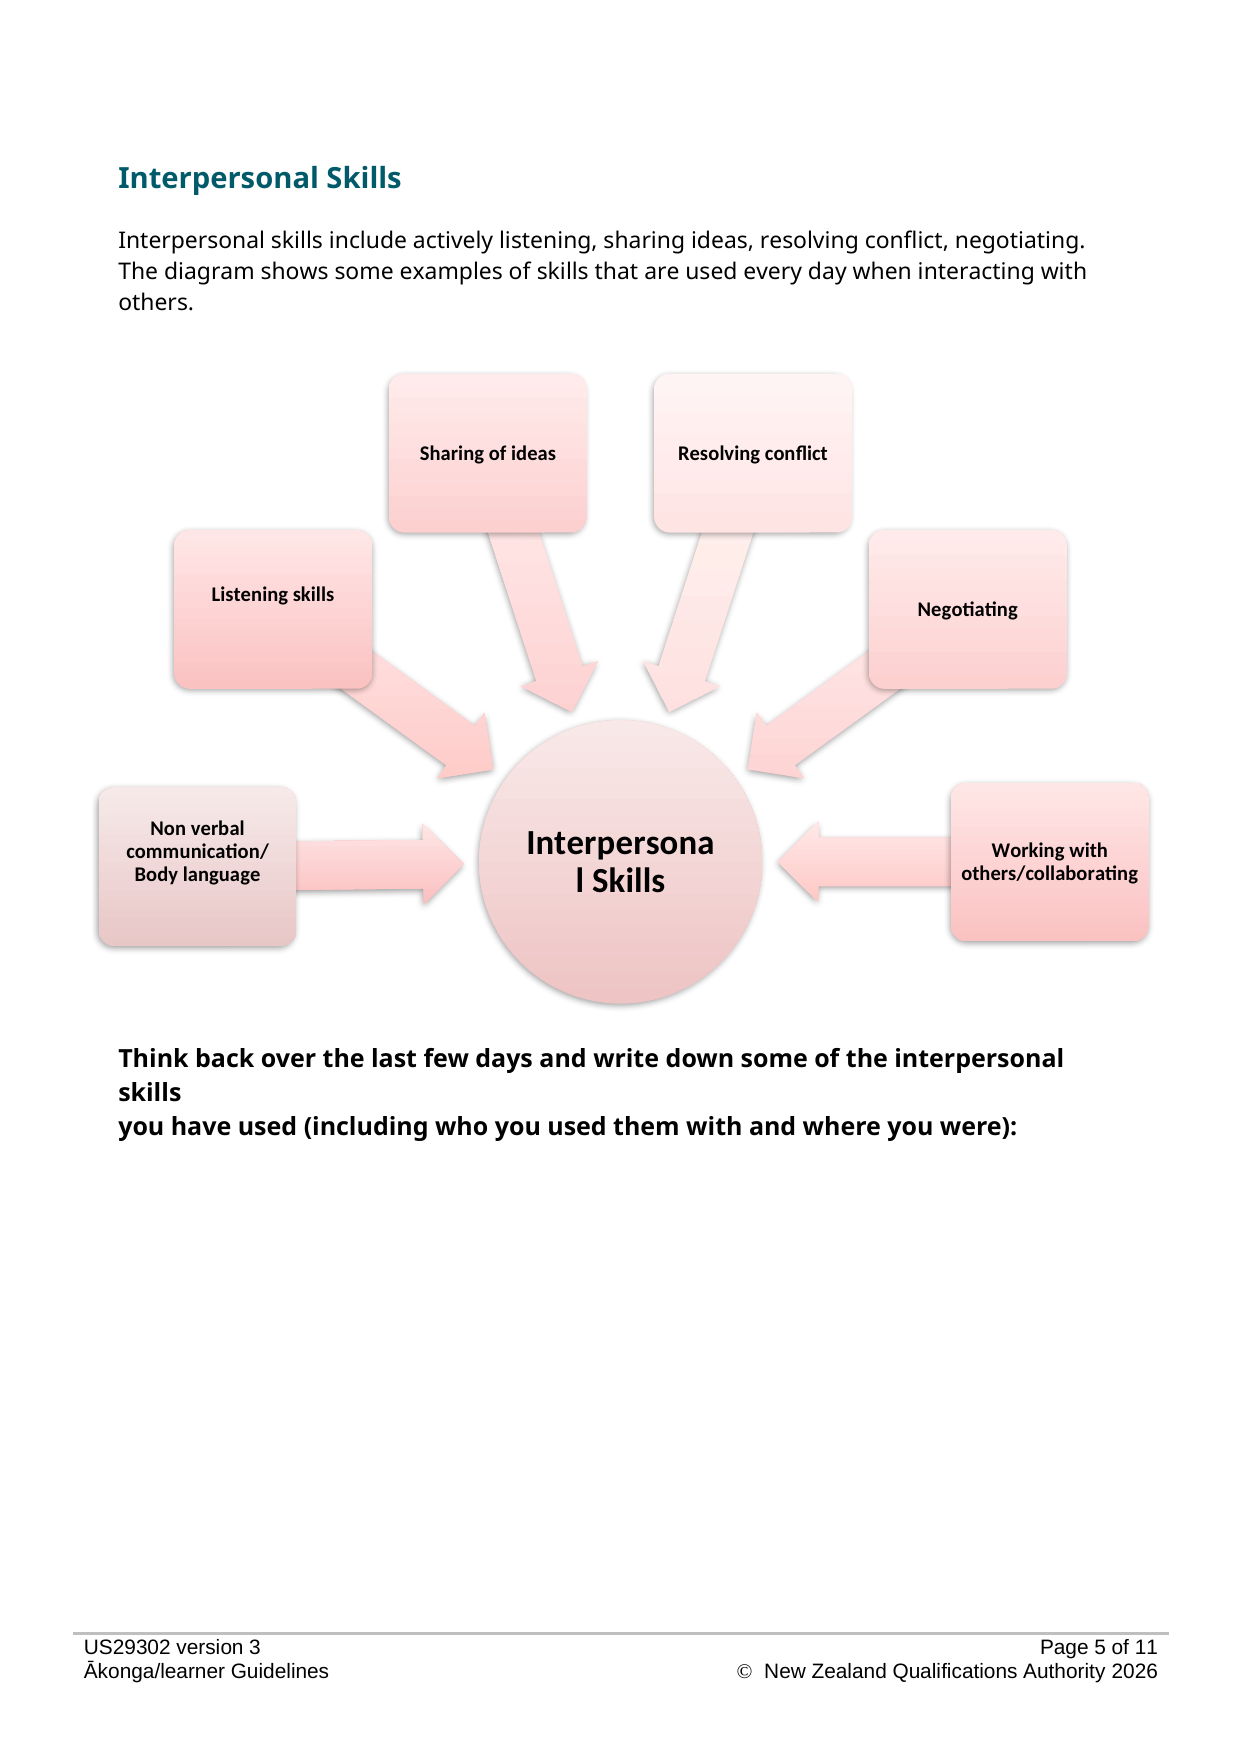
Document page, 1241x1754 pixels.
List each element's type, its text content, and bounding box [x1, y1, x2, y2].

title you have used (including who you used them with and where you were): [118, 1108, 1122, 1142]
text Interpersonal skills include actively listening, sharing ideas, resolving conflict, negotiating. The diagram shows some examples of skills that are used every day when interacting with others. [118, 224, 1122, 318]
text Interpersonal Skills [118, 158, 1122, 197]
title Think back over the last few days and write down some of the interpersonal skills [118, 369, 1122, 1108]
